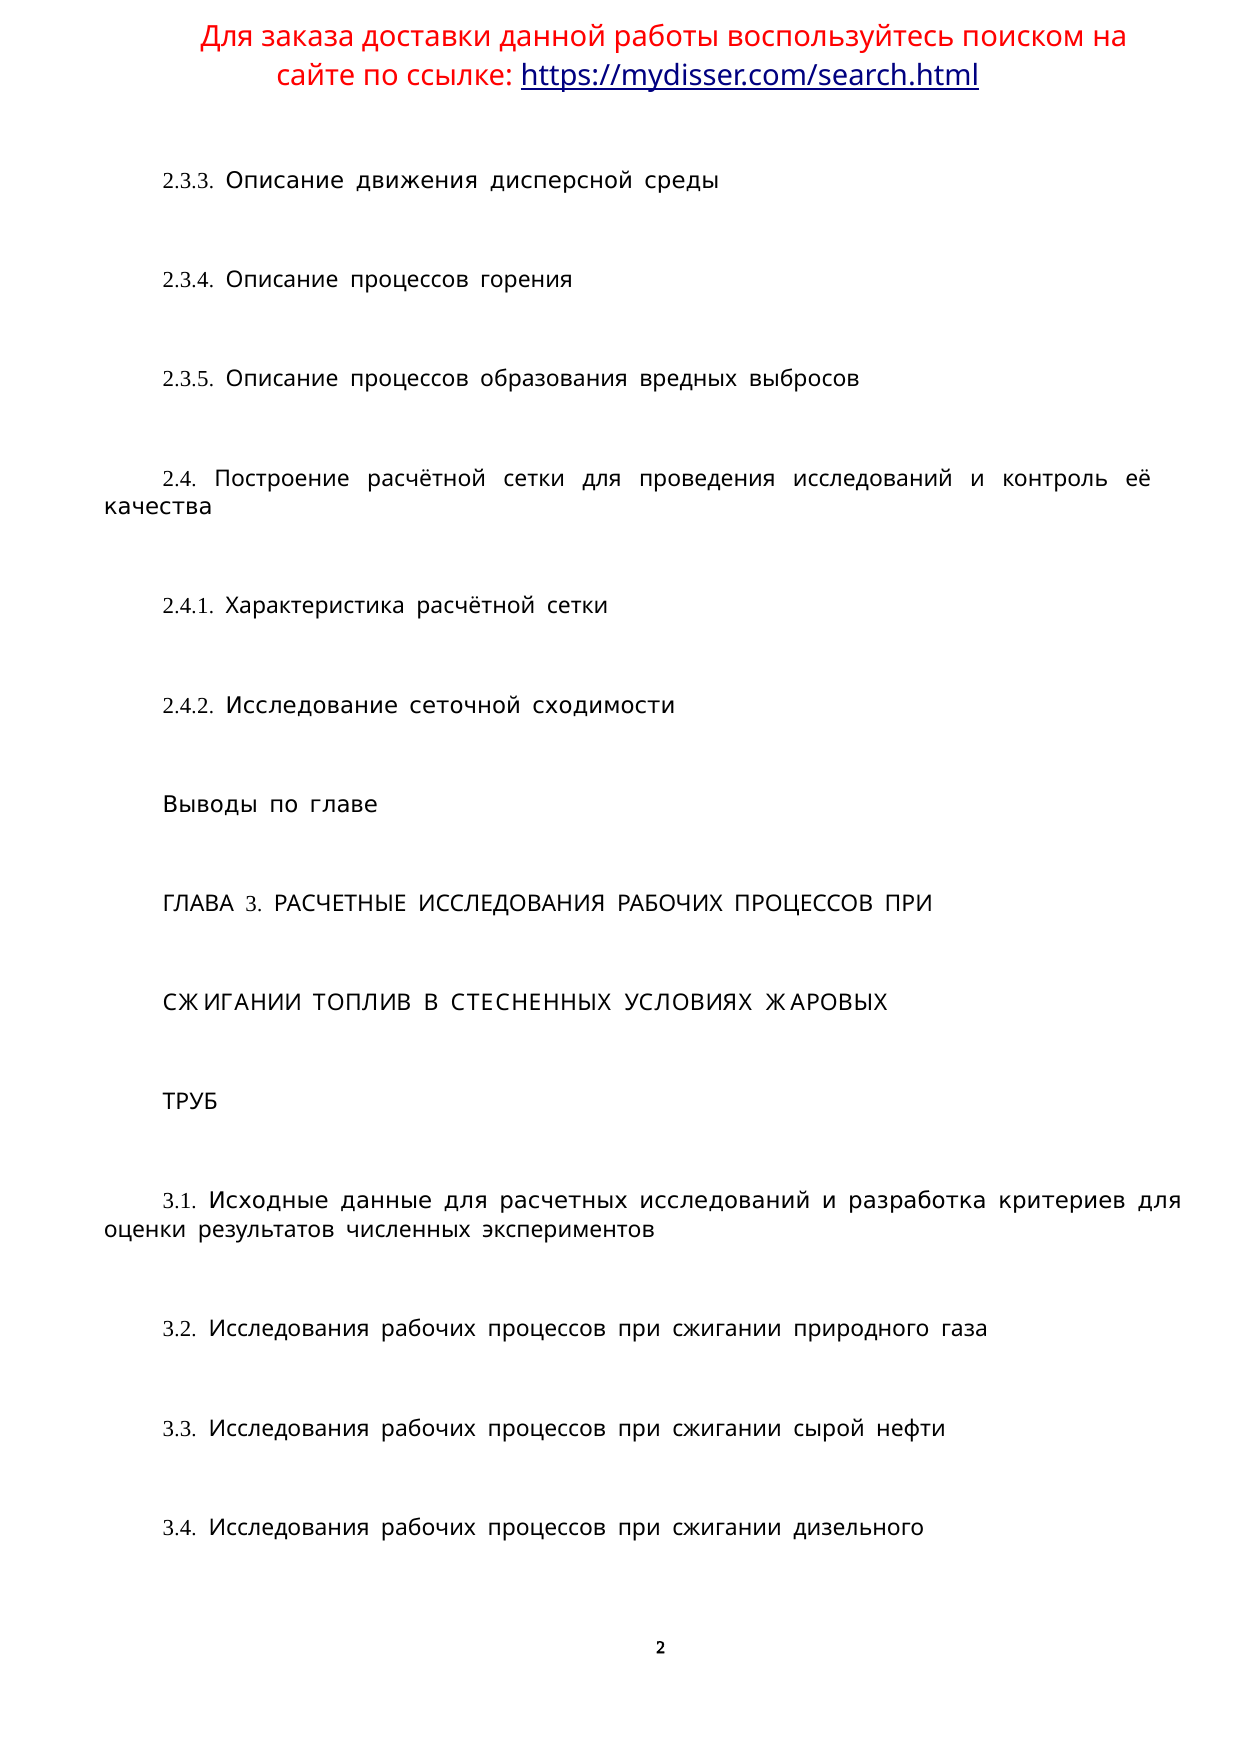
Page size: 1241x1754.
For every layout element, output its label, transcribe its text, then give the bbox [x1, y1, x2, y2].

text 3.1. Исходные данные для расчетных исследований и разработка критериев для оценки результатов численных экспериментов [103, 1185, 1152, 1242]
text 3.3. Исследования рабочих процессов при сжигании сырой нефти [103, 1412, 1152, 1441]
text 2.4. Построение расчётной сетки для проведения исследований и контроль её качества [103, 462, 1152, 519]
text Выводы по главе [103, 788, 1152, 817]
text 3.2. Исследования рабочих процессов при сжигании природного газа [103, 1313, 1152, 1342]
text 3.4. Исследования рабочих процессов при сжигании дизельного [103, 1511, 1152, 1540]
text 2.3.3. Описание движения дисперсной среды [103, 164, 1152, 193]
text ГЛАВА 3. РАСЧЕТНЫЕ ИССЛЕДОВАНИЯ РАБОЧИХ ПРОЦЕССОВ ПРИ [103, 887, 1152, 916]
text ТРУБ [103, 1086, 1152, 1114]
text 2.4.2. Исследование сеточной сходимости [103, 689, 1152, 718]
text 2.4.1. Характеристика расчётной сетки [103, 590, 1152, 619]
text 2.3.4. Описание процессов горения [103, 264, 1152, 292]
text 2.3.5. Описание процессов образования вредных выбросов [103, 363, 1152, 392]
text СЖИГАНИИ ТОПЛИВ В СТЕСНЕННЫХ УСЛОВИЯХ ЖАРОВЫХ [103, 987, 1152, 1015]
